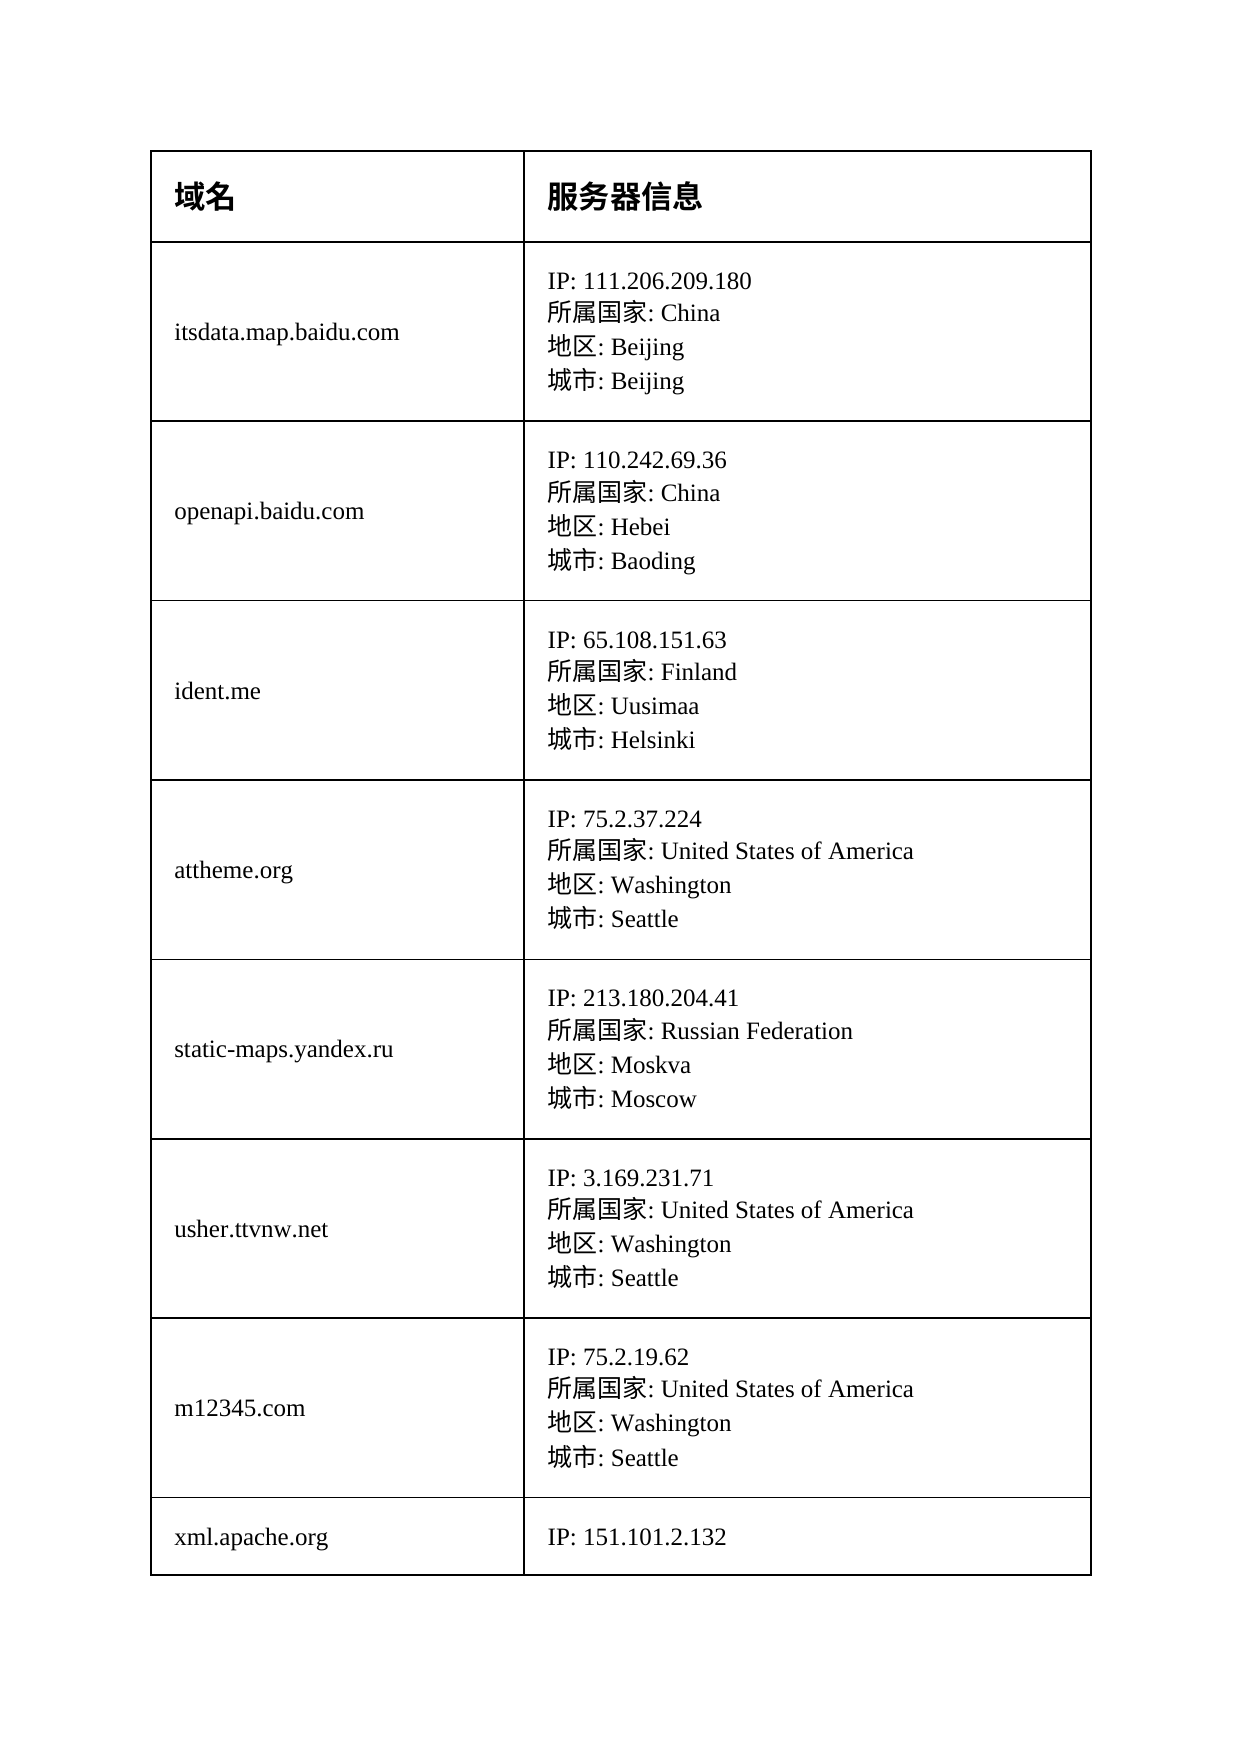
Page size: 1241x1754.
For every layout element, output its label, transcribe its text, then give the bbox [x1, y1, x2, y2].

table_header 域名 [152, 152, 523, 241]
table_cell IP: 213.180.204.41 所属国家: Russian Federation 地区: Moskva 城市: Moscow [525, 960, 1090, 1138]
table_header 服务器信息 [525, 152, 1090, 241]
table_cell m12345.com [152, 1319, 523, 1497]
table_cell usher.ttvnw.net [152, 1140, 523, 1317]
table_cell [525, 1498, 1090, 1574]
table_cell IP: 75.2.37.224 所属国家: United States of America 地区: Washington 城市: Seattle [525, 781, 1090, 958]
table_cell itsdata.map.baidu.com [152, 243, 523, 420]
table_cell xml.apache.org [152, 1498, 523, 1574]
table_cell static-maps.yandex.ru [152, 960, 523, 1138]
table_cell IP: 3.169.231.71 所属国家: United States of America 地区: Washington 城市: Seattle [525, 1140, 1090, 1317]
table_cell IP: 111.206.209.180 所属国家: China 地区: Beijing 城市: Beijing [525, 243, 1090, 420]
table_cell ident.me [152, 601, 523, 779]
table_cell openapi.baidu.com [152, 422, 523, 600]
table_cell IP: 65.108.151.63 所属国家: Finland 地区: Uusimaa 城市: Helsinki [525, 601, 1090, 779]
table_cell attheme.org [152, 781, 523, 958]
table_cell IP: 75.2.19.62 所属国家: United States of America 地区: Washington 城市: Seattle [525, 1319, 1090, 1497]
table_cell IP: 110.242.69.36 所属国家: China 地区: Hebei 城市: Baoding [525, 422, 1090, 600]
